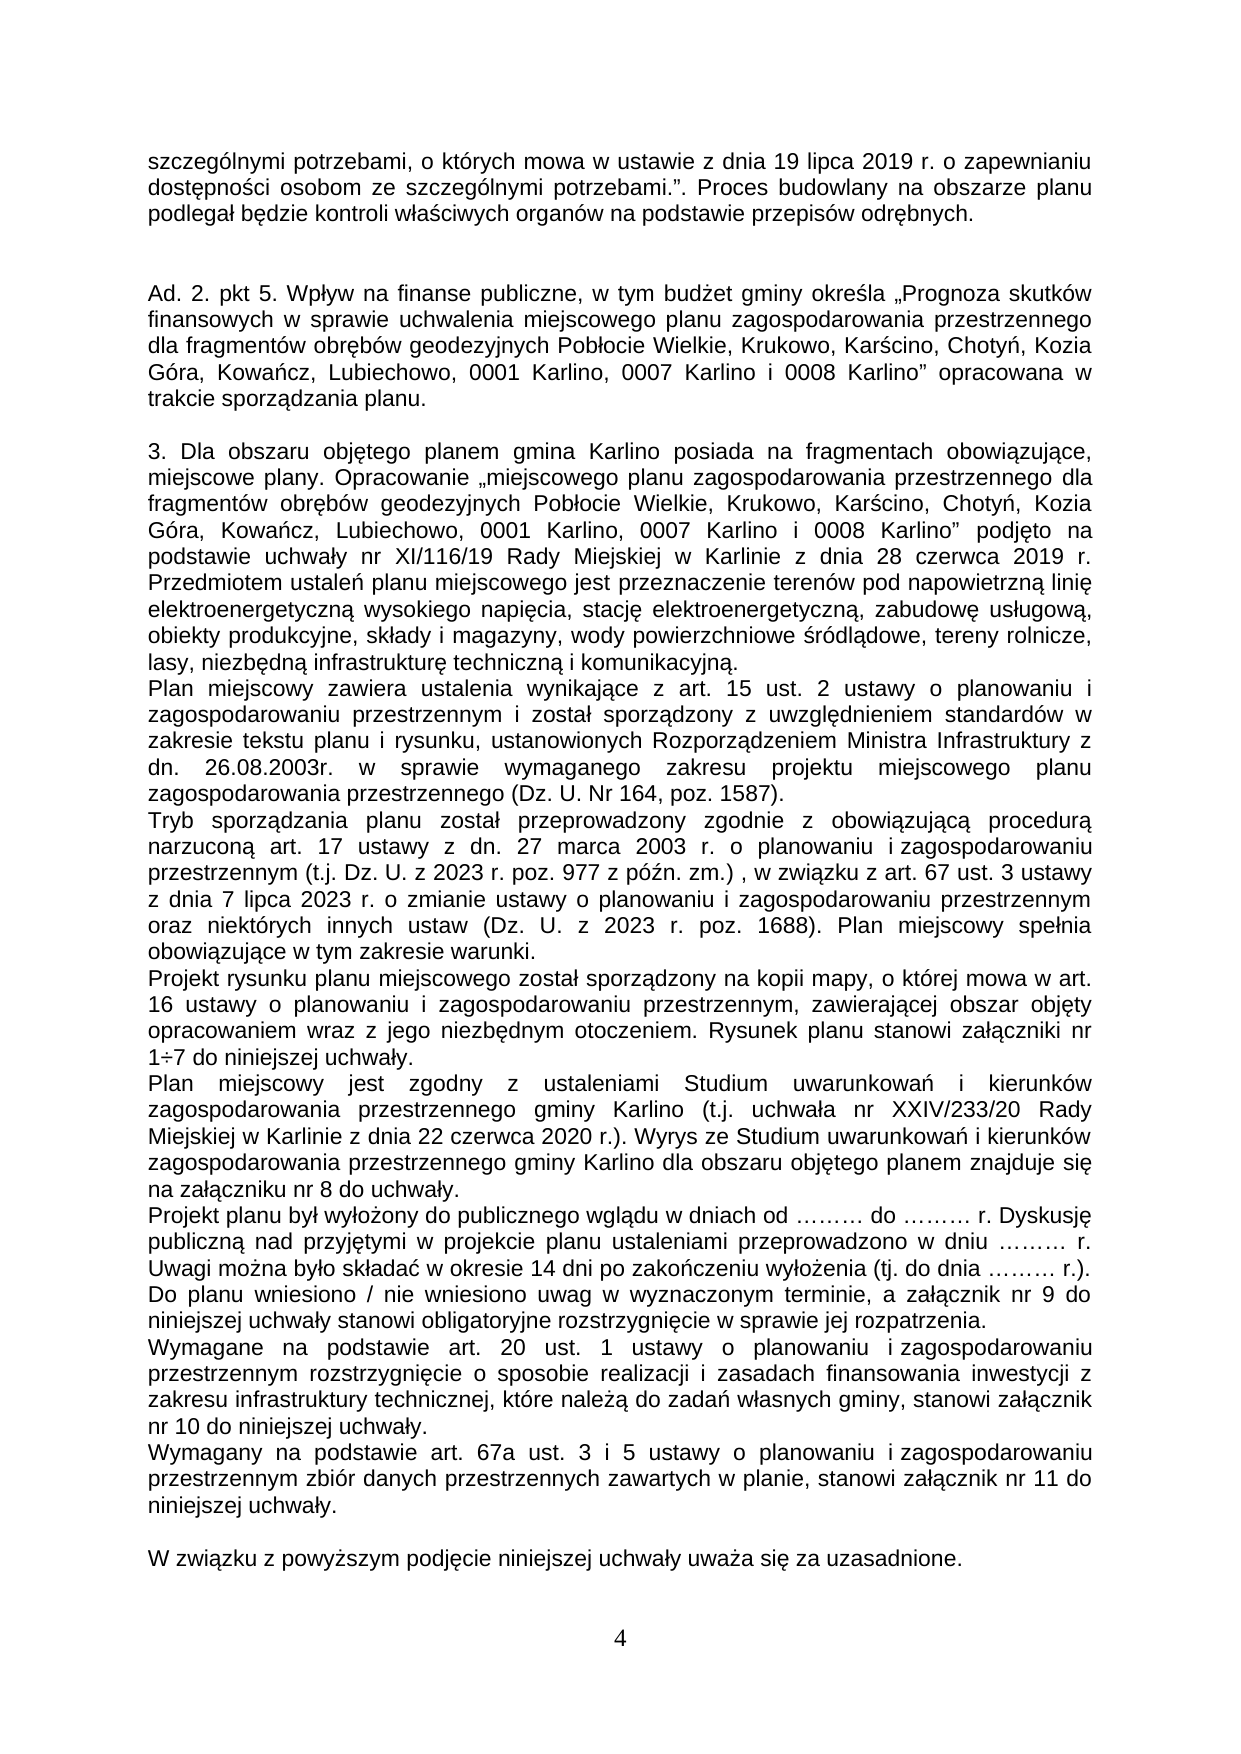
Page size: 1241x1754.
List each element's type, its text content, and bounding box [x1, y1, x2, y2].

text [148, 148, 1092, 227]
text Plan miejscowy jest zgodny z ustaleniami Studium uwarunkowań i kierunków zagospodarowania przestrzennego gminy Karlino (t.j. uchwała nr XXIV/233/20 Rady Miejskiej w Karlinie z dnia 22 czerwca 2020 r.). Wyrys ze Studium uwarunkowań i kierunków zagospodarowania przestrzennego gminy Karlino dla obszaru objętego planem znajduje się na załączniku nr 8 do uchwały. [148, 1070, 1092, 1202]
text Ad. 2. pkt 5. Wpływ na finanse publiczne, w tym budżet gminy określa „Prognoza skutków finansowych w sprawie uchwalenia miejscowego planu zagospodarowania przestrzennego dla fragmentów obrębów geodezyjnych Pobłocie Wielkie, Krukowo, Karścino, Chotyń, Kozia Góra, Kowańcz, Lubiechowo, 0001 Karlino, 0007 Karlino i 0008 Karlino” opracowana w trakcie sporządzania planu. [148, 279, 1092, 411]
text Plan miejscowy zawiera ustalenia wynikające z art. 15 ust. 2 ustawy o planowaniu i zagospodarowaniu przestrzennym i został sporządzony z uwzględnieniem standardów w zakresie tekstu planu i rysunku, ustanowionych Rozporządzeniem Ministra Infrastruktury z dn. 26.08.2003r. w sprawie wymaganego zakresu projektu miejscowego planu zagospodarowania przestrzennego (Dz. U. Nr 164, poz. 1587). [148, 675, 1092, 807]
text Wymagane na podstawie art. 20 ust. 1 ustawy o planowaniu i zagospodarowaniu przestrzennym rozstrzygnięcie o sposobie realizacji i zasadach finansowania inwestycji z zakresu infrastruktury technicznej, które należą do zadań własnych gminy, stanowi załącznik nr 10 do niniejszej uchwały. [148, 1334, 1092, 1439]
text Projekt rysunku planu miejscowego został sporządzony na kopii mapy, o której mowa w art. 16 ustawy o planowaniu i zagospodarowaniu przestrzennym, zawierającej obszar objęty opracowaniem wraz z jego niezbędnym otoczeniem. Rysunek planu stanowi załączniki nr 1÷7 do niniejszej uchwały. [148, 965, 1092, 1070]
text W związku z powyższym podjęcie niniejszej uchwały uważa się za uzasadnione. [148, 1544, 1092, 1571]
text Projekt planu był wyłożony do publicznego wglądu w dniach od ……… do ……… r. Dyskusję publiczną nad przyjętymi w projekcie planu ustaleniami przeprowadzono w dniu ……… r. Uwagi można było składać w okresie 14 dni po zakończeniu wyłożenia (tj. do dnia ……… r.). Do planu wniesiono / nie wniesiono uwag w wyznaczonym terminie, a załącznik nr 9 do niniejszej uchwały stanowi obligatoryjne rozstrzygnięcie w sprawie jej rozpatrzenia. [148, 1202, 1092, 1334]
text Tryb sporządzania planu został przeprowadzony zgodnie z obowiązującą procedurą narzuconą art. 17 ustawy z dn. 27 marca 2003 r. o planowaniu i zagospodarowaniu przestrzennym (t.j. Dz. U. z 2023 r. poz. 977 z późn. zm.) , w związku z art. 67 ust. 3 ustawy z dnia 7 lipca 2023 r. o zmianie ustawy o planowaniu i zagospodarowaniu przestrzennym oraz niektórych innych ustaw (Dz. U. z 2023 r. poz. 1688). Plan miejscowy spełnia obowiązujące w tym zakresie warunki. [148, 807, 1092, 965]
text Wymagany na podstawie art. 67a ust. 3 i 5 ustawy o planowaniu i zagospodarowaniu przestrzennym zbiór danych przestrzennych zawartych w planie, stanowi załącznik nr 11 do niniejszej uchwały. [148, 1439, 1092, 1518]
text 3. Dla obszaru objętego planem gmina Karlino posiada na fragmentach obowiązujące, miejscowe plany. Opracowanie „miejscowego planu zagospodarowania przestrzennego dla fragmentów obrębów geodezyjnych Pobłocie Wielkie, Krukowo, Karścino, Chotyń, Kozia Góra, Kowańcz, Lubiechowo, 0001 Karlino, 0007 Karlino i 0008 Karlino” podjęto na podstawie uchwały nr XI/116/19 Rady Miejskiej w Karlinie z dnia 28 czerwca 2019 r. Przedmiotem ustaleń planu miejscowego jest przeznaczenie terenów pod napowietrzną linię elektroenergetyczną wysokiego napięcia, stację elektroenergetyczną, zabudowę usługową, obiekty produkcyjne, składy i magazyny, wody powierzchniowe śródlądowe, tereny rolnicze, lasy, niezbędną infrastrukturę techniczną i komunikacyjną. [148, 438, 1092, 675]
